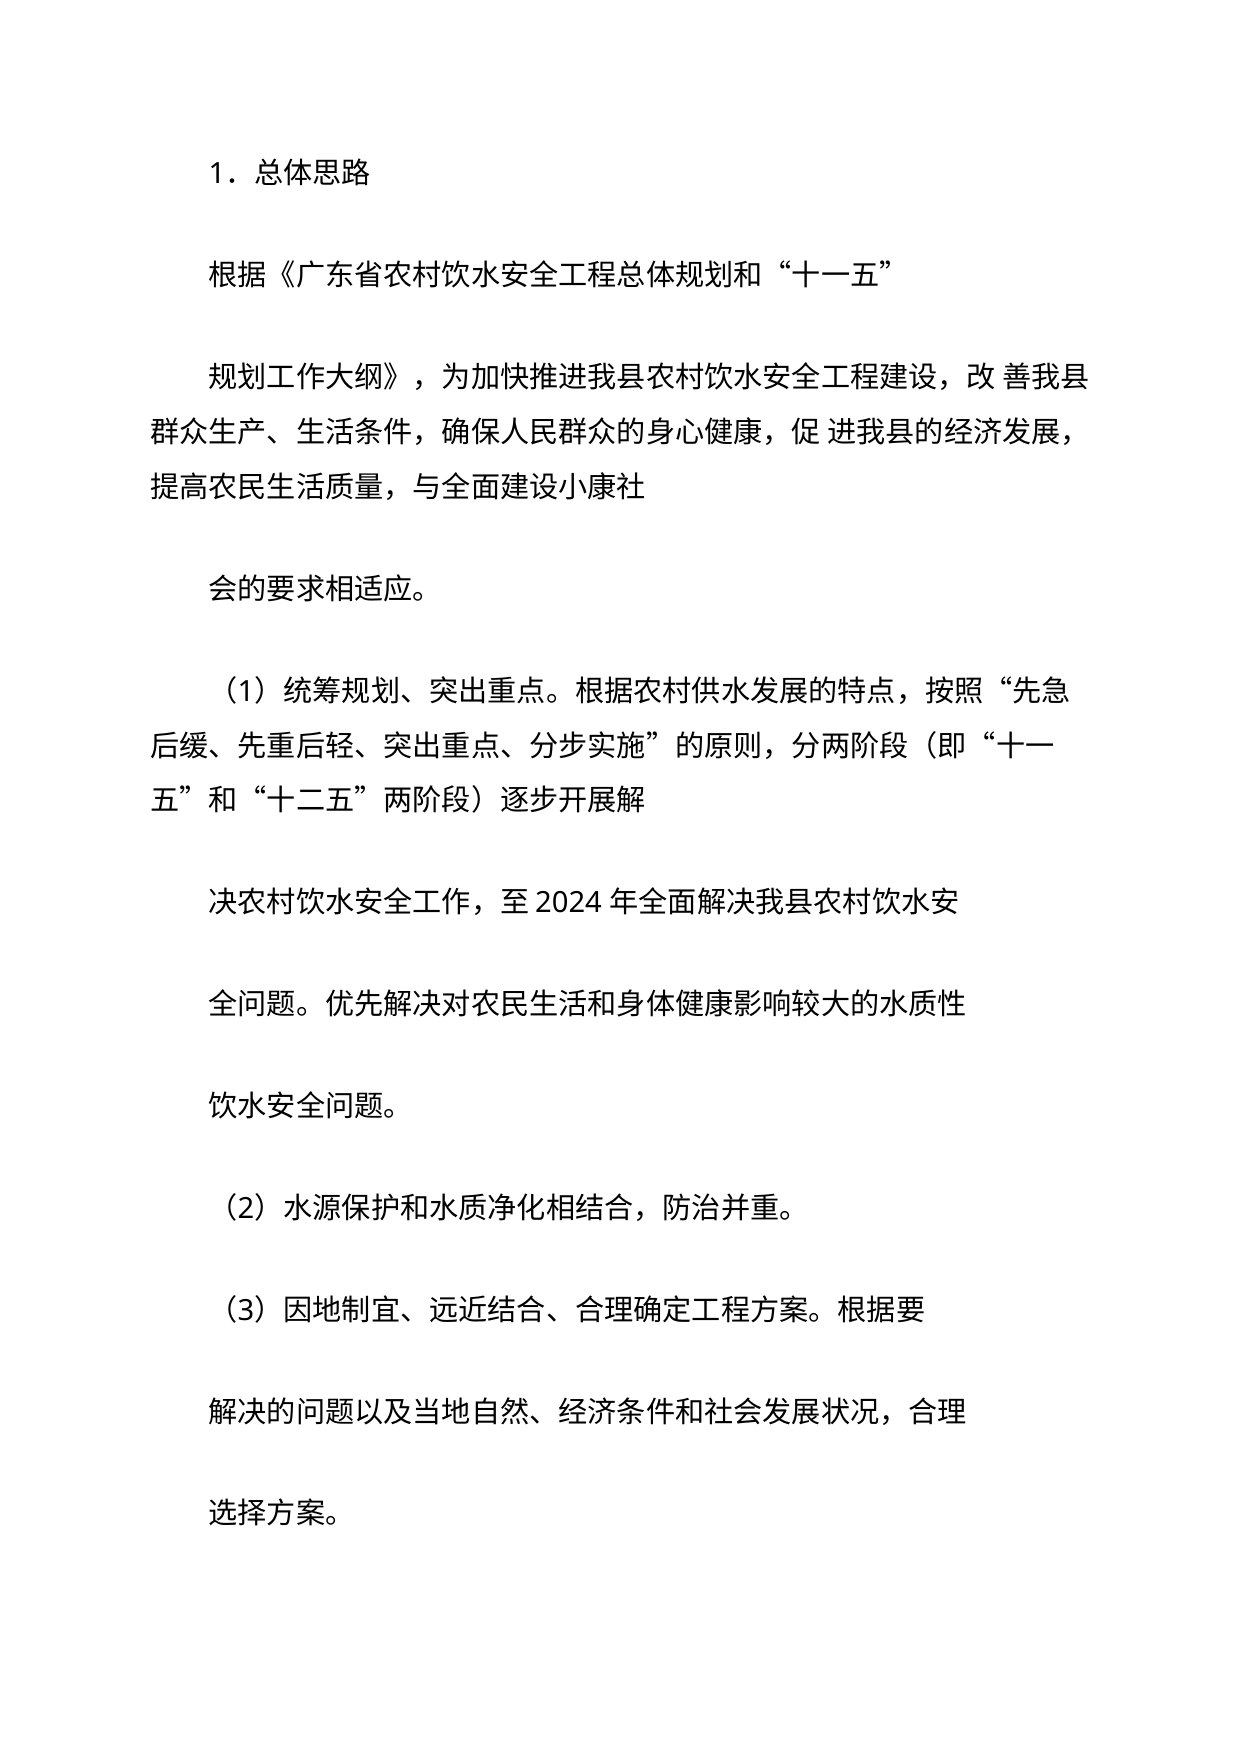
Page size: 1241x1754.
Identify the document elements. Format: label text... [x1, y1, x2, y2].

text （3）因地制宜、远近结合、合理确定工程方案。根据要 [150, 1286, 1090, 1329]
text 会的要求相适应。 [150, 565, 1090, 608]
text 解决的问题以及当地自然、经济条件和社会发展状况，合理 [150, 1388, 1090, 1431]
text （2）水源保护和水质净化相结合，防治并重。 [150, 1184, 1090, 1227]
text 选择方案。 [150, 1490, 1090, 1532]
text 决农村饮水安全工作，至2024 年全面解决我县农村饮水安 [150, 879, 1090, 921]
text （1）统筹规划、突出重点。根据农村供水发展的特点，按照“先急后缓、先重后轻、突出重点、分步实施”的原则，分两阶段（即“十一五”和“十二五”两阶段）逐步开展解 [150, 667, 1090, 819]
text 规划工作大纲》，为加快推进我县农村饮水安全工程建设，改 善我县群众生产、生活条件，确保人民群众的身心健康，促 进我县的经济发展，提高农民生活质量，与全面建设小康社 [150, 354, 1090, 506]
text 根据《广东省农村饮水安全工程总体规划和“十一五” [150, 252, 1090, 294]
text 饮水安全问题。 [150, 1082, 1090, 1125]
text 1．总体思路 [150, 150, 1090, 192]
text 全问题。优先解决对农民生活和身体健康影响较大的水质性 [150, 981, 1090, 1023]
